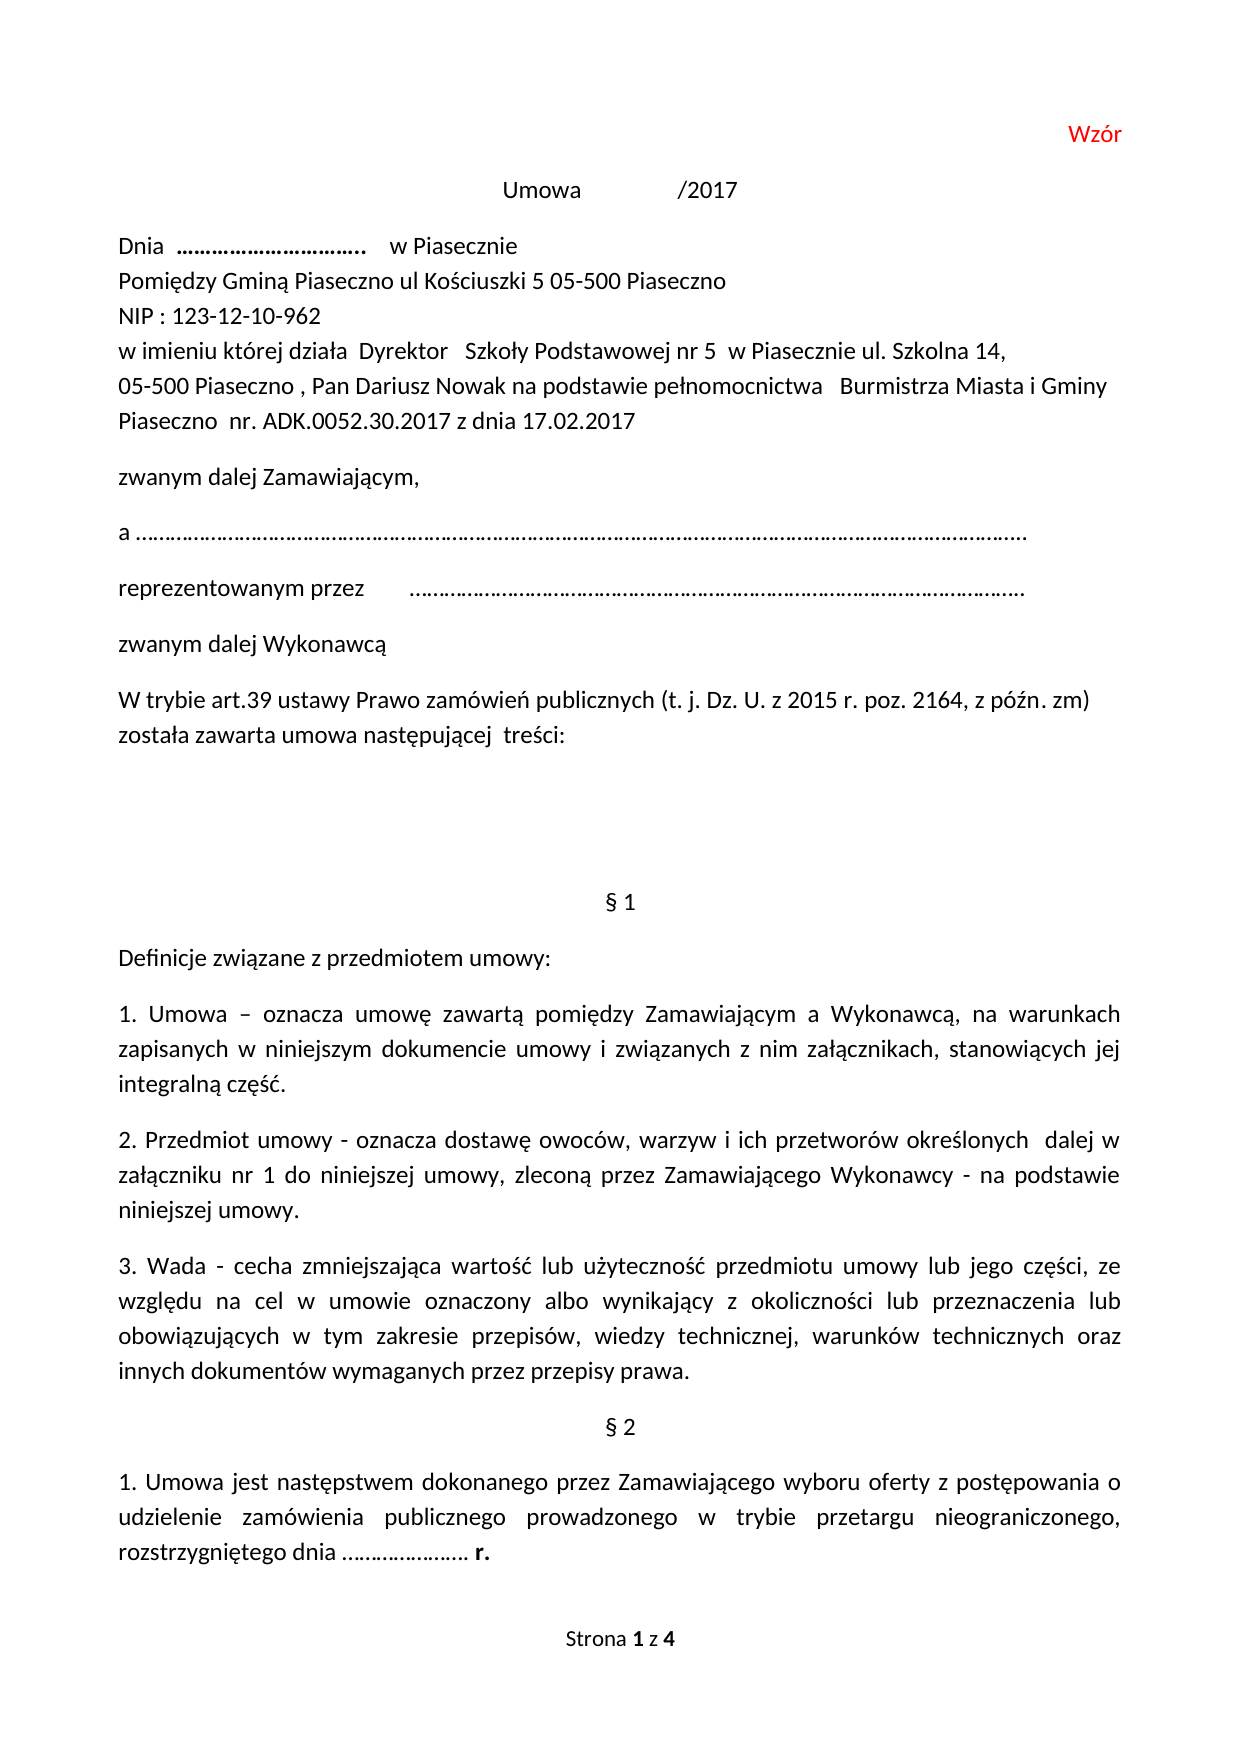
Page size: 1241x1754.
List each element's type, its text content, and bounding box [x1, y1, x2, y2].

text zwanym dalej Zamawiającym, [118, 461, 1122, 491]
text W trybie art.39 ustawy Prawo zamówień publicznych (t. j. Dz. U. z 2015 r. poz. 2164, z późn. zm) została zawarta umowa następującej treści: [118, 684, 1122, 749]
text Wzór [118, 118, 1122, 149]
text Dnia ………………………….. w Piasecznie Pomiędzy Gminą Piaseczno ul Kościuszki 5 05-500 Piaseczno NIP : 123-12-10-962 w imieniu której działa Dyrektor Szkoły Podstawowej nr 5 w Piasecznie ul. Szkolna 14, 05-500 Piaseczno , Pan Dariusz Nowak na podstawie pełnomocnictwa Burmistrza Miasta i Gminy Piaseczno nr. ADK.0052.30.2017 z dnia 17.02.2017 [118, 230, 1122, 435]
text 1. Umowa jest następstwem dokonanego przez Zamawiającego wyboru oferty z postępowania o udzielenie zamówienia publicznego prowadzonego w trybie przetargu nieograniczonego, rozstrzygniętego dnia …………………. r. [118, 1466, 1122, 1567]
text zwanym dalej Wykonawcą [118, 628, 1122, 659]
text reprezentowanym przez …………………………………………………………………………………………….. [118, 572, 1122, 603]
text 1. Umowa – oznacza umowę zawartą pomiędzy Zamawiającym a Wykonawcą, na warunkach zapisanych w niniejszym dokumencie umowy i związanych z nim załącznikach, stanowiących jej integralną część. [118, 998, 1122, 1099]
text a ……………………………………………………………………………………………………………………………………….. [118, 516, 1122, 547]
text 2. Przedmiot umowy - oznacza dostawę owoców, warzyw i ich przetworów określonych dalej w załączniku nr 1 do niniejszej umowy, zleconą przez Zamawiającego Wykonawcy - na podstawie niniejszej umowy. [118, 1124, 1122, 1224]
text § 1 [118, 886, 1122, 917]
text § 2 [118, 1411, 1122, 1441]
text Definicje związane z przedmiotem umowy: [118, 942, 1122, 973]
text Umowa /2017 [118, 174, 1122, 204]
text 3. Wada - cecha zmniejszająca wartość lub użyteczność przedmiotu umowy lub jego części, ze względu na cel w umowie oznaczony albo wynikający z okoliczności lub przeznaczenia lub obowiązujących w tym zakresie przepisów, wiedzy technicznej, warunków technicznych oraz innych dokumentów wymaganych przez przepisy prawa. [118, 1250, 1122, 1385]
